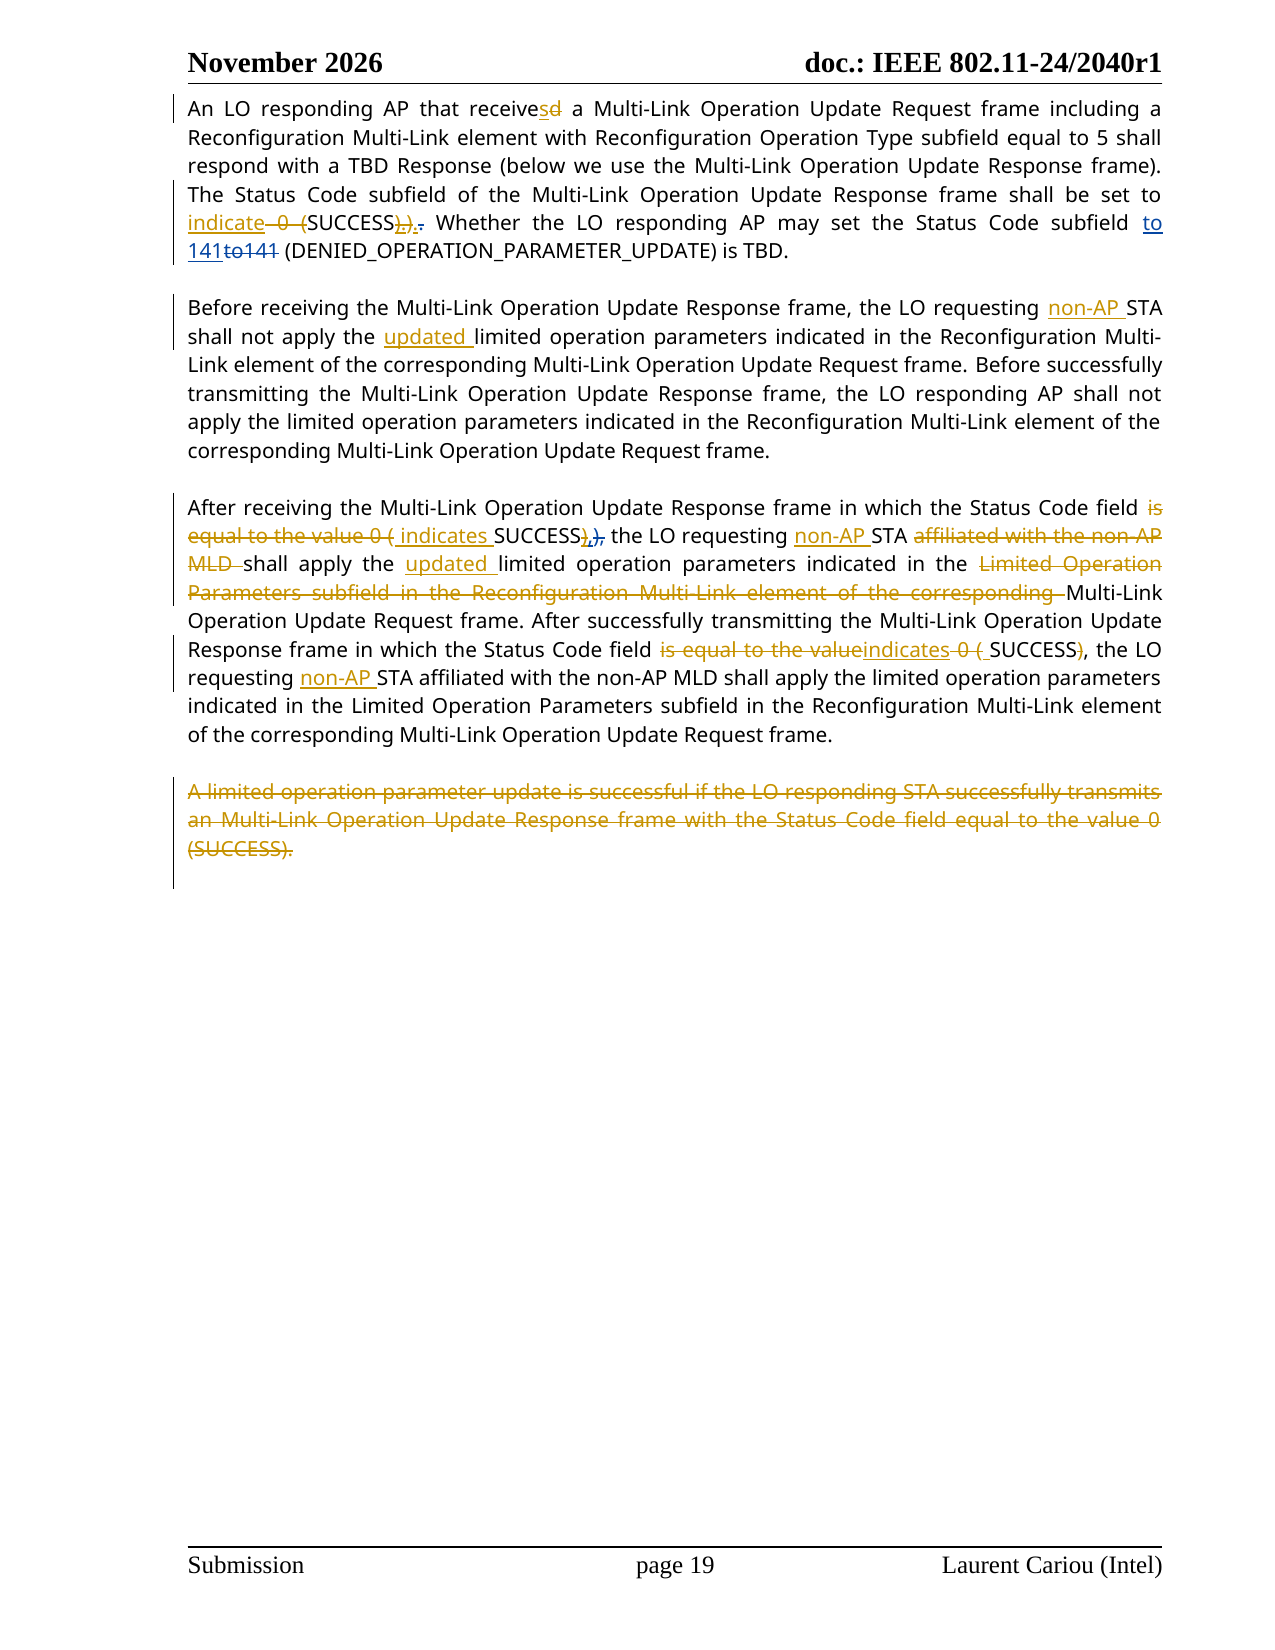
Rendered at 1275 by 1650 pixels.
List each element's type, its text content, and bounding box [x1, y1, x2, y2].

text Before receiving the Multi-Link Operation Update Response frame, the LO requesting STA shall not apply the limited operation parameters indicated in the Reconfiguration Multi-Link element of the corresponding Multi-Link Operation Update Request frame. Before successfully transmitting the Multi-Link Operation Update Response frame, the LO responding AP shall not apply the limited operation parameters indicated in the Reconfiguration Multi-Link element of the corresponding Multi-Link Operation Update Request frame. [187, 293, 1162, 464]
text After receiving the Multi-Link Operation Update Response frame in which the Status Code field SUCCESS the LO requesting STA shall apply the limited operation parameters indicated in the Multi-Link Operation Update Request frame. After successfully transmitting the Multi-Link Operation Update Response frame in which the Status Code field SUCCESS, the LO requesting STA affiliated with the non-AP MLD shall apply the limited operation parameters indicated in the Limited Operation Parameters subfield in the Reconfiguration Multi-Link element of the corresponding Multi-Link Operation Update Request frame. [187, 493, 1162, 748]
text An LO responding AP that receive a Multi-Link Operation Update Request frame including a Reconfiguration Multi-Link element with Reconfiguration Operation Type subfield equal to 5 shall respond with a TBD Response (below we use the Multi-Link Operation Update Response frame). The Status Code subfield of the Multi-Link Operation Update Response frame shall be set toSUCCESS Whether the LO responding AP may set the Status Code subfield (DENIED_OPERATION_PARAMETER_UPDATE) is TBD. [187, 94, 1162, 265]
